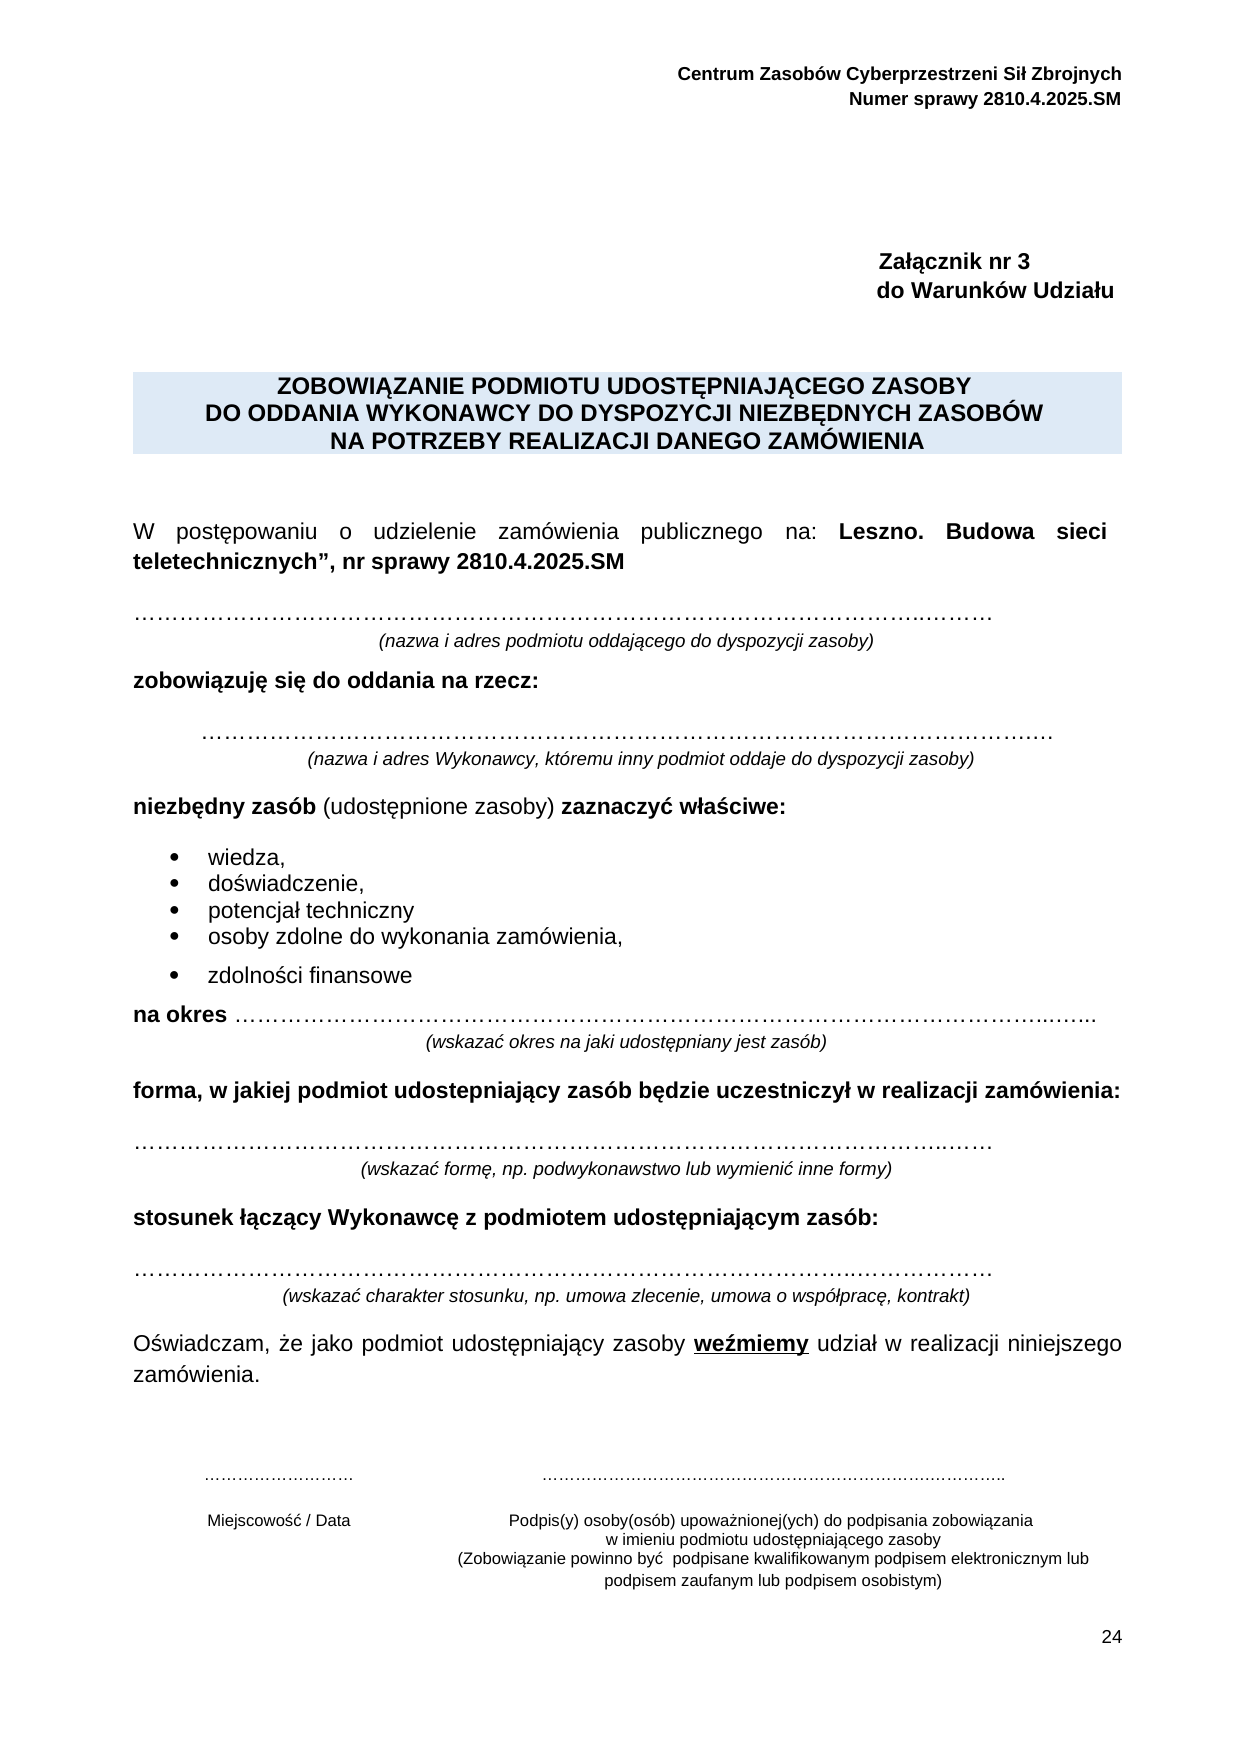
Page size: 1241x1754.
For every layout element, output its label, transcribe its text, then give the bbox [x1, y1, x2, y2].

text Oświadczam, że jako podmiot udostępniający zasoby weźmiemy udział w realizacji niniejszego zamówienia. [133, 1330, 1122, 1387]
text (wskazać charakter stosunku, np. umowa zlecenie, umowa o współpracę, kontrakt) [133, 1285, 1121, 1306]
text …………………………………………………………………………………..……………… [133, 1254, 1121, 1281]
list wiedza, [170, 844, 1121, 870]
text ……………………………………………………………………………………………..…… [133, 1128, 1121, 1154]
list zdolności finansowe [170, 962, 1121, 988]
text ……………………………………………………………………………………………….… (nazwa i adres Wykonawcy, któremu inny podmiot oddaje do dyspozycji zasoby) [133, 718, 1121, 769]
text (wskazać formę, np. podwykonawstwo lub wymienić inne formy) [133, 1158, 1121, 1179]
text (wskazać okres na jaki udostępniany jest zasób) [133, 1031, 1121, 1052]
text (nazwa i adres podmiotu oddającego do dyspozycji zasoby) [133, 629, 1121, 651]
text niezbędny zasób (udostępnione zasoby) zaznaczyć właściwe: [133, 793, 1121, 819]
text na okres ……………………………………………………………………………………………...…... [133, 1001, 1121, 1027]
list potencjał techniczny [170, 897, 1121, 923]
text stosunek łączący Wykonawcę z podmiotem udostępniającym zasób: [133, 1203, 1121, 1230]
text zobowiązuję się do oddania na rzecz: [133, 667, 1121, 693]
list doświadczenie, [170, 870, 1121, 897]
text W postępowaniu o udzielenie zamówienia publicznego na: Leszno. Budowa sieci teletechnicznych”, nr sprawy 2810.4.2025.SM [133, 518, 1107, 574]
table_header ……………………… [133, 1463, 424, 1511]
text …………………………………………………………………………………………..……… [133, 599, 1107, 626]
text ZOBOWIĄZANIE PODMIOTU UDOSTĘPNIAJĄCEGO ZASOBY DO ODDANIA WYKONAWCY DO DYSPOZYCJI NIEZBĘDNYCH ZASOBÓW NA POTRZEBY REALIZACJI DANEGO ZAMÓWIENIA [133, 372, 1122, 454]
table_cell Miejscowość / Data [133, 1511, 424, 1615]
text Załącznik nr 3 do Warunków Udziału [724, 248, 1122, 304]
table_cell Podpis(y) osoby(osób) upoważnionej(ych) do podpisania zobowiązania w imieniu podmiotu udostępniającego zasoby (Zobowiązanie powinno być podpisane kwalifikowanym podpisem elektronicznym lub podpisem zaufanym lub podpisem osobistym) [425, 1511, 1122, 1615]
text forma, w jakiej podmiot udostepniający zasób będzie uczestniczył w realizacji zamówienia: [133, 1077, 1121, 1103]
list osoby zdolne do wykonania zamówienia, [170, 923, 1121, 949]
table_header …………………………………………………………….………….. [425, 1463, 1122, 1511]
